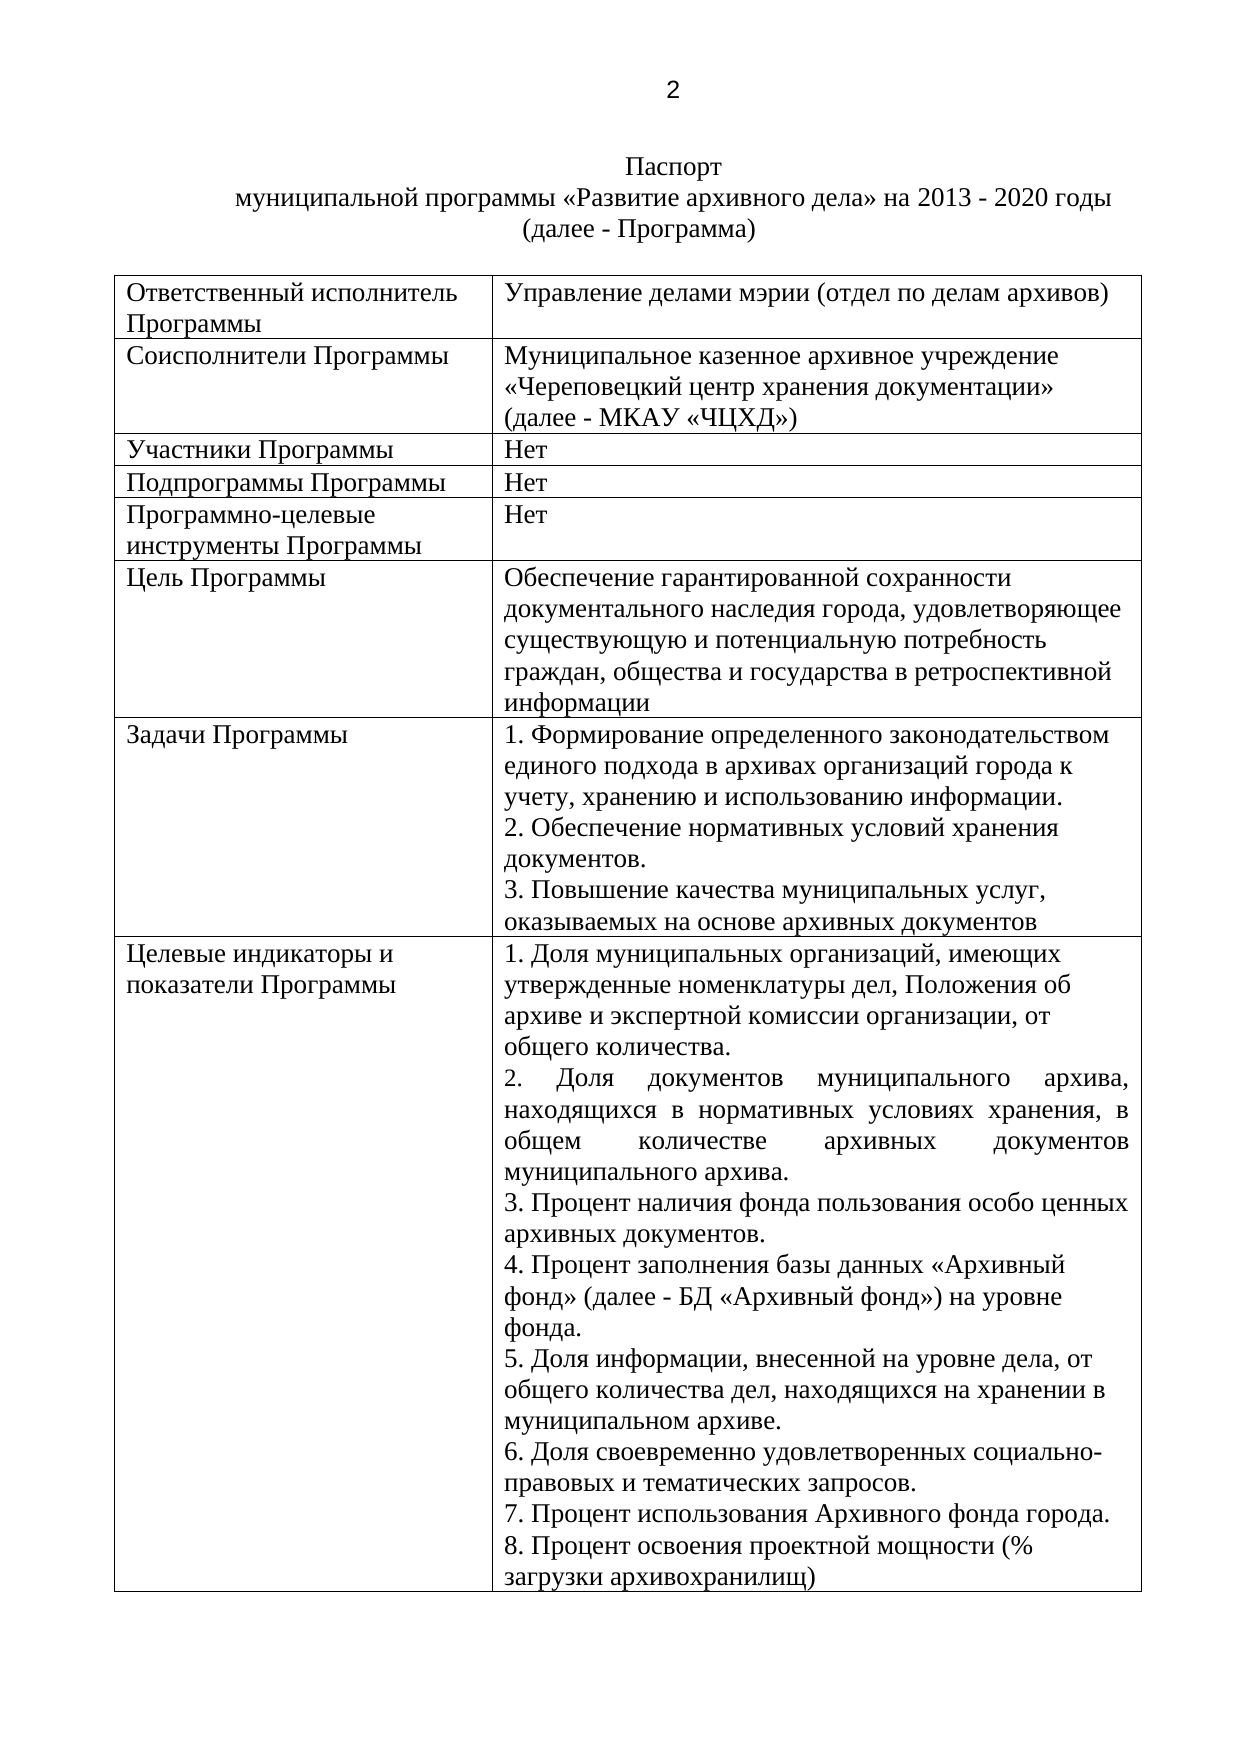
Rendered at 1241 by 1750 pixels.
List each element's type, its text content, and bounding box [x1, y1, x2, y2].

table_header Ответственный исполнитель Программы [115, 276, 492, 338]
table_cell Программно-целевые инструменты Программы [115, 498, 492, 560]
text Паспорт [114, 150, 1157, 181]
table_cell Цель Программы [115, 561, 492, 717]
table_cell Участники Программы [115, 434, 492, 464]
table_cell Задачи Программы [115, 718, 492, 936]
table_cell Подпрограммы Программы [115, 466, 492, 497]
table_cell Нет [493, 434, 1141, 464]
table_cell Соисполнители Программы [115, 339, 492, 432]
table_cell 1. Формирование определенного законодательством единого подхода в архивах организаций города к учету, хранению и использованию информации. 2. Обеспечение нормативных условий хранения документов. 3. Повышение качества муниципальных услуг, оказываемых на основе архивных документов [493, 718, 1141, 936]
text муниципальной программы «Развитие архивного дела» на 2013 - 2020 годы (далее - Программа) [114, 181, 1157, 243]
table_cell 1. Доля муниципальных организаций, имеющих утвержденные номенклатуры дел, Положения об архиве и экспертной комиссии организации, от общего количества. 2. Доля документов муниципального архива, находящихся в нормативных условиях хранения, в общем количестве архивных документов муниципального архива. 3. Процент наличия фонда пользования особо ценных архивных документов. 4. Процент заполнения базы данных «Архивный фонд» (далее - БД «Архивный фонд») на уровне фонда. 5. Доля информации, внесенной на уровне дела, от общего количества дел, находящихся на хранении в муниципальном архиве. 6. Доля своевременно удовлетворенных социально-правовых и тематических запросов. 7. Процент использования Архивного фонда города. 8. Процент освоения проектной мощности (% загрузки архивохранилищ) [493, 937, 1141, 1591]
table_cell Целевые индикаторы и показатели Программы [115, 937, 492, 1591]
table_cell Нет [493, 498, 1141, 560]
table_cell Нет [493, 466, 1141, 497]
table_cell Обеспечение гарантированной сохранности документального наследия города, удовлетворяющее существующую и потенциальную потребность граждан, общества и государства в ретроспективной информации [493, 561, 1141, 717]
table_cell Муниципальное казенное архивное учреждение «Череповецкий центр хранения документации» (далее - МКАУ «ЧЦХД») [493, 339, 1141, 432]
table_header Управление делами мэрии (отдел по делам архивов) [493, 276, 1141, 338]
